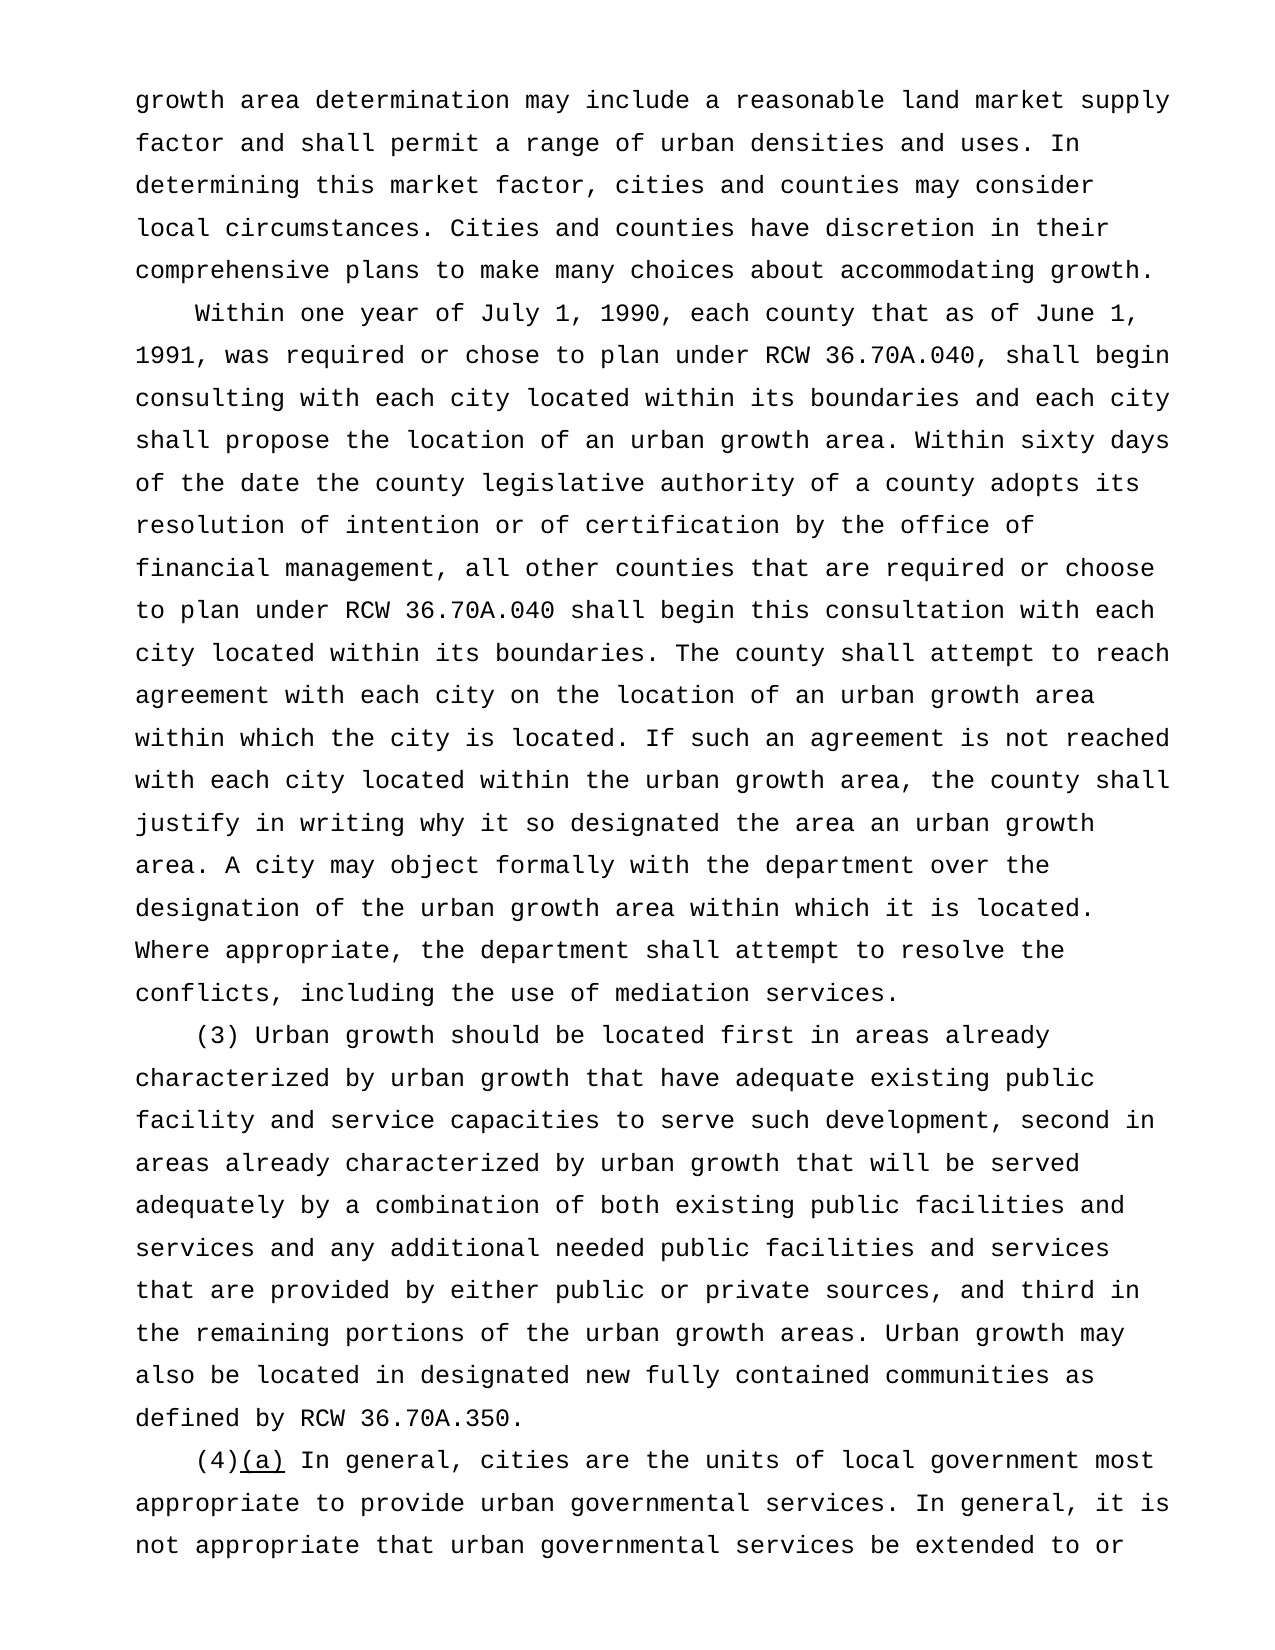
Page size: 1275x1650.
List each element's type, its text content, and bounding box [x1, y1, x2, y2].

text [135, 1435, 1170, 1562]
text (3) Urban growth should be located first in areas already characterized by urban growth that have adequate existing public facility and service capacities to serve such development, second in areas already characterized by urban growth that will be served adequately by a combination of both existing public facilities and services and any additional needed public facilities and services that are provided by either public or private sources, and third in the remaining portions of the urban growth areas. Urban growth may also be located in designated new fully contained communities as defined by RCW 36.70A.350. [135, 1010, 1170, 1435]
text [135, 75, 1170, 287]
text Within one year of July 1, 1990, each county that as of June 1, 1991, was required or chose to plan under RCW 36.70A.040, shall begin consulting with each city located within its boundaries and each city shall propose the location of an urban growth area. Within sixty days of the date the county legislative authority of a county adopts its resolution of intention or of certification by the office of financial management, all other counties that are required or choose to plan under RCW 36.70A.040 shall begin this consultation with each city located within its boundaries. The county shall attempt to reach agreement with each city on the location of an urban growth area within which the city is located. If such an agreement is not reached with each city located within the urban growth area, the county shall justify in writing why it so designated the area an urban growth area. A city may object formally with the department over the designation of the urban growth area within which it is located. Where appropriate, the department shall attempt to resolve the conflicts, including the use of mediation services. [135, 287, 1170, 1010]
